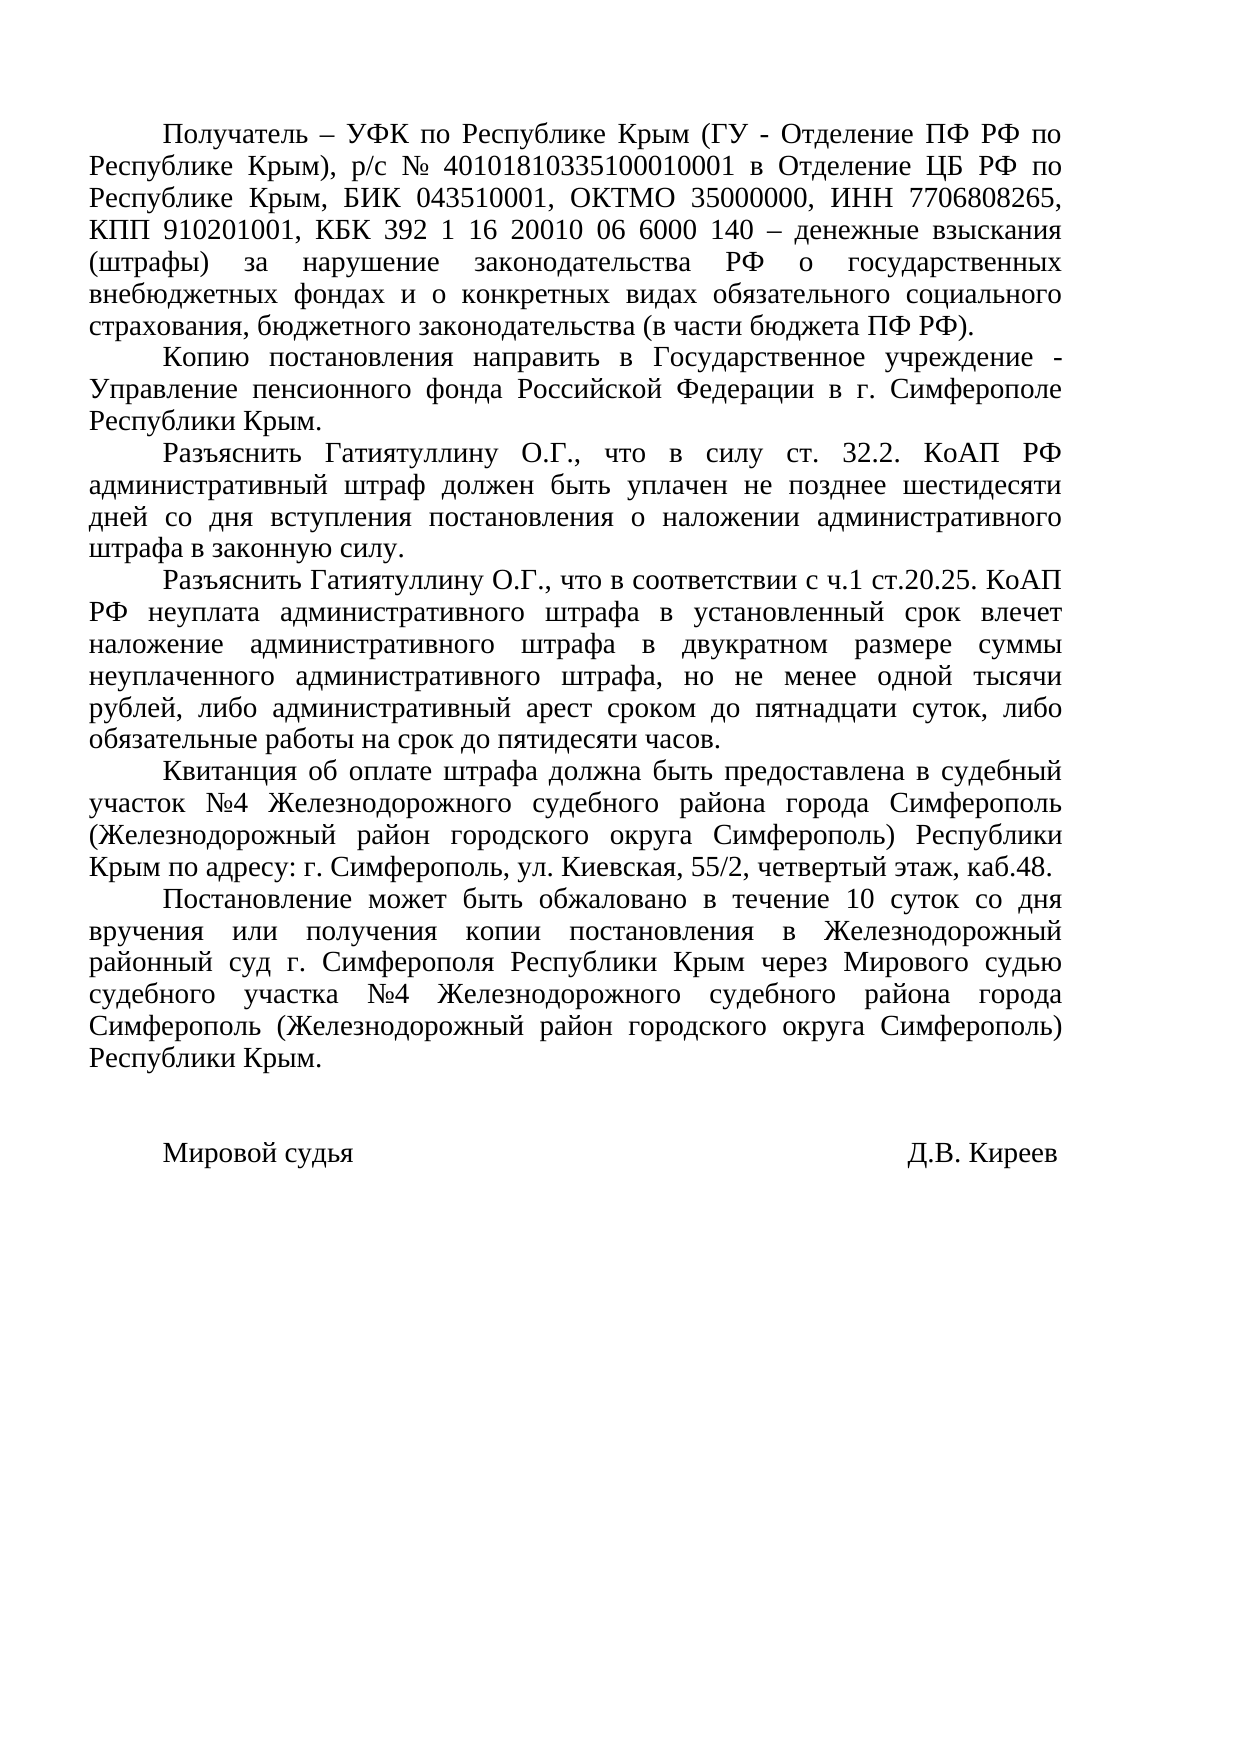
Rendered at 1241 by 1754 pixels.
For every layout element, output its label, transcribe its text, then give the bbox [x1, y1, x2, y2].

text Разъяснить Гатиятуллину О.Г., что в соответствии с ч.1 ст.20.25. КоАП РФ неуплата административного штрафа в установленный срок влечет наложение административного штрафа в двукратном размере суммы неуплаченного административного штрафа, но не менее одной тысячи рублей, либо административный арест сроком до пятнадцати суток, либо обязательные работы на срок до пятидесяти часов. [89, 564, 1063, 755]
text Копию постановления направить в Государственное учреждение - Управление пенсионного фонда Российской Федерации в г. Симферополе Республики Крым. [89, 341, 1063, 437]
text Разъяснить Гатиятуллину О.Г., что в силу ст. 32.2. КоАП РФ административный штраф должен быть уплачен не позднее шестидесяти дней со дня вступления постановления о наложении административного штрафа в законную силу. [89, 437, 1063, 564]
text Получатель – УФК по Республике Крым (ГУ - Отделение ПФ РФ по Республике Крым), р/с № 40101810335100010001 в Отделение ЦБ РФ по Республике Крым, БИК 043510001, ОКТМО 35000000, ИНН 7706808265, КПП 910201001, КБК 392 1 16 20010 06 6000 140 – денежные взыскания (штрафы) за нарушение законодательства РФ о государственных внебюджетных фондах и о конкретных видах обязательного социального страхования, бюджетного законодательства (в части бюджета ПФ РФ). [89, 118, 1063, 341]
text Квитанция об оплате штрафа должна быть предоставлена в судебный участок №4 Железнодорожного судебного района города Симферополь (Железнодорожный район городского округа Симферополь) Республики Крым по адресу: г. Симферополь, ул. Киевская, 55/2, четвертый этаж, каб.48. [89, 755, 1063, 883]
text Постановление может быть обжаловано в течение 10 суток со дня вручения или получения копии постановления в Железнодорожный районный суд г. Симферополя Республики Крым через Мирового судью судебного участка №4 Железнодорожного судебного района города Симферополь (Железнодорожный район городского округа Симферополь) Республики Крым. [89, 883, 1063, 1074]
text Мировой судья /подпись/ Д.В. Киреев [89, 1137, 1063, 1169]
